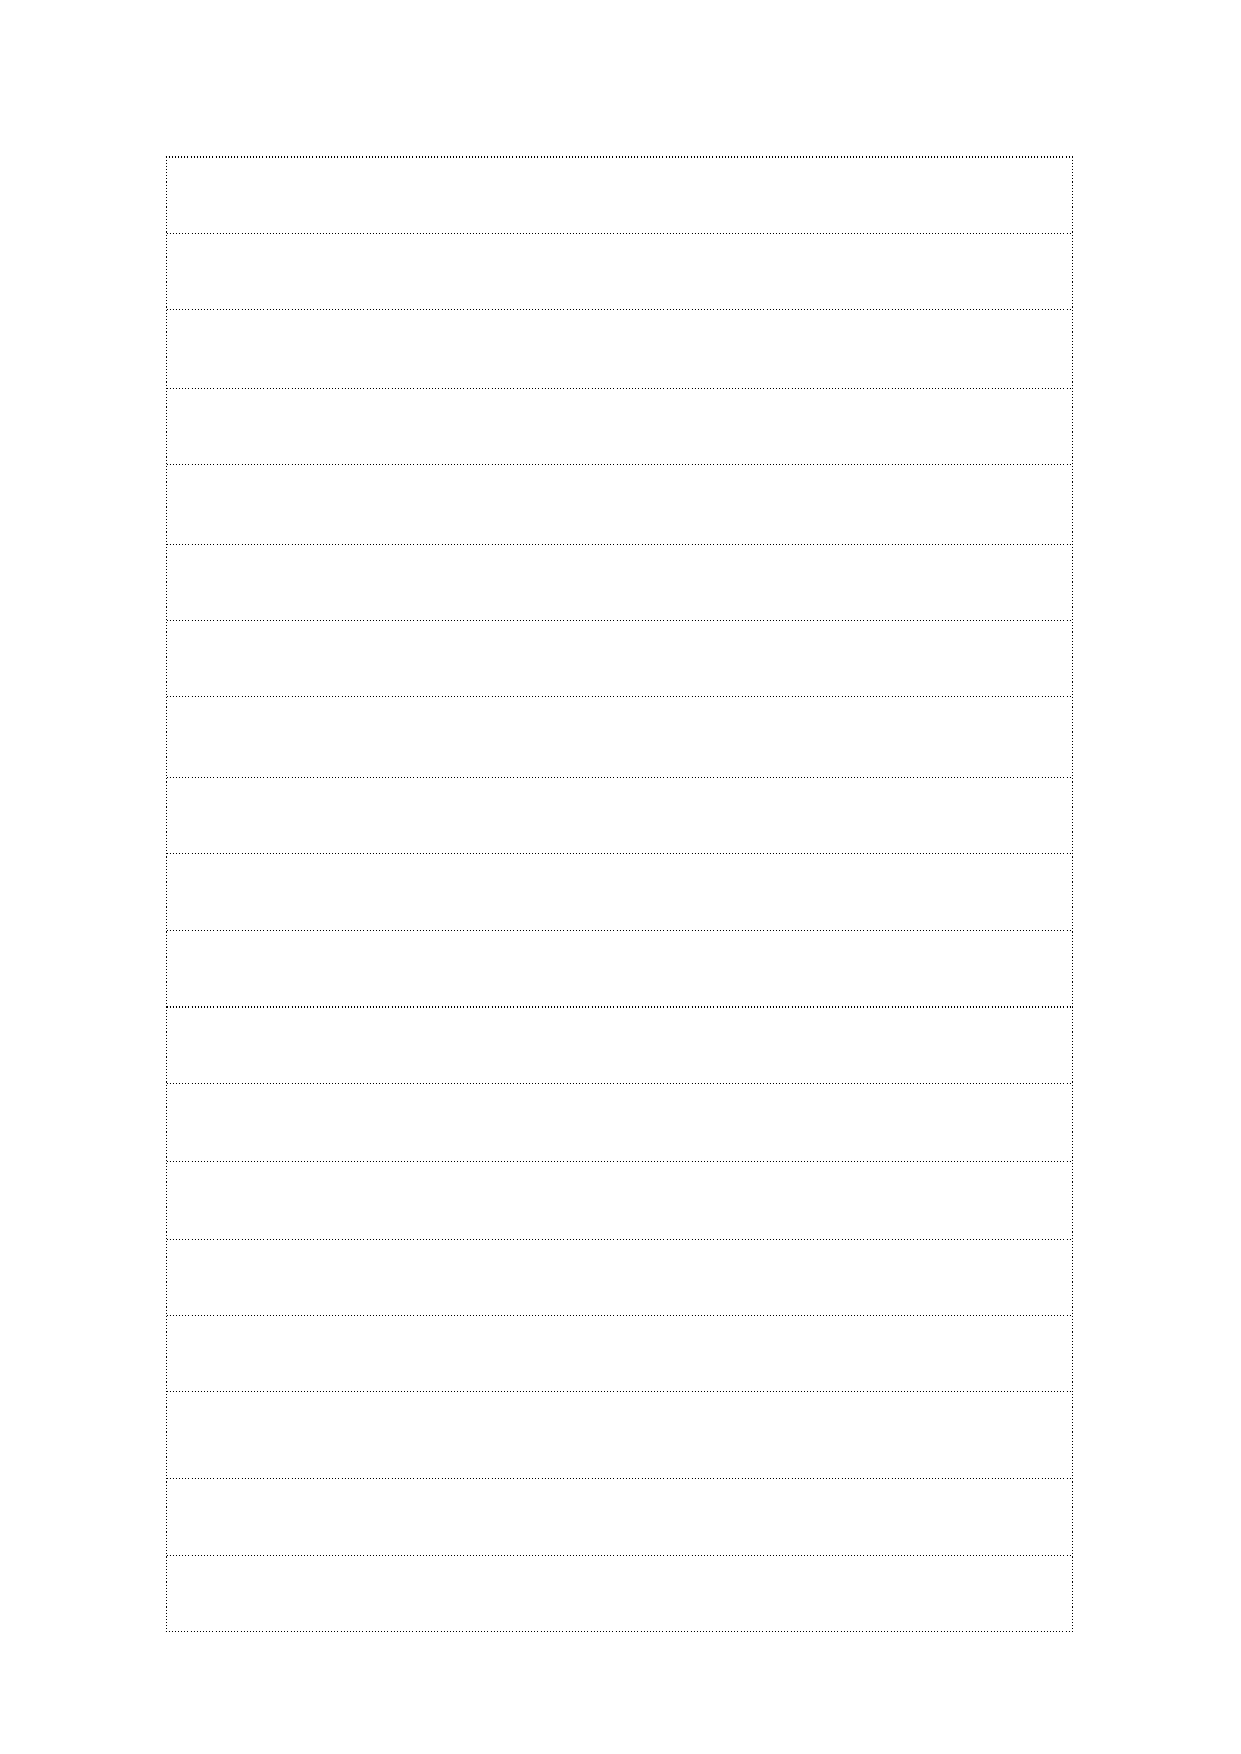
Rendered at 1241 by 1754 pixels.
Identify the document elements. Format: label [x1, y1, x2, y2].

table_cell [166, 930, 1072, 1006]
table_cell [166, 388, 1072, 464]
table_cell [166, 1239, 1072, 1315]
table_cell [166, 309, 1072, 388]
table_cell [166, 1391, 1072, 1478]
table_cell [166, 464, 1072, 544]
table_cell [166, 544, 1072, 620]
table_cell [166, 1315, 1072, 1391]
table_cell [166, 1555, 1072, 1631]
table_cell [166, 620, 1072, 696]
table_cell [166, 233, 1072, 308]
table_cell [166, 777, 1072, 853]
table_cell [166, 1083, 1072, 1161]
table_cell [166, 1478, 1072, 1555]
table_cell [166, 853, 1072, 930]
table_cell [166, 1161, 1072, 1239]
table_cell [166, 1006, 1072, 1082]
table_header [166, 156, 1072, 232]
table_cell [166, 696, 1072, 777]
